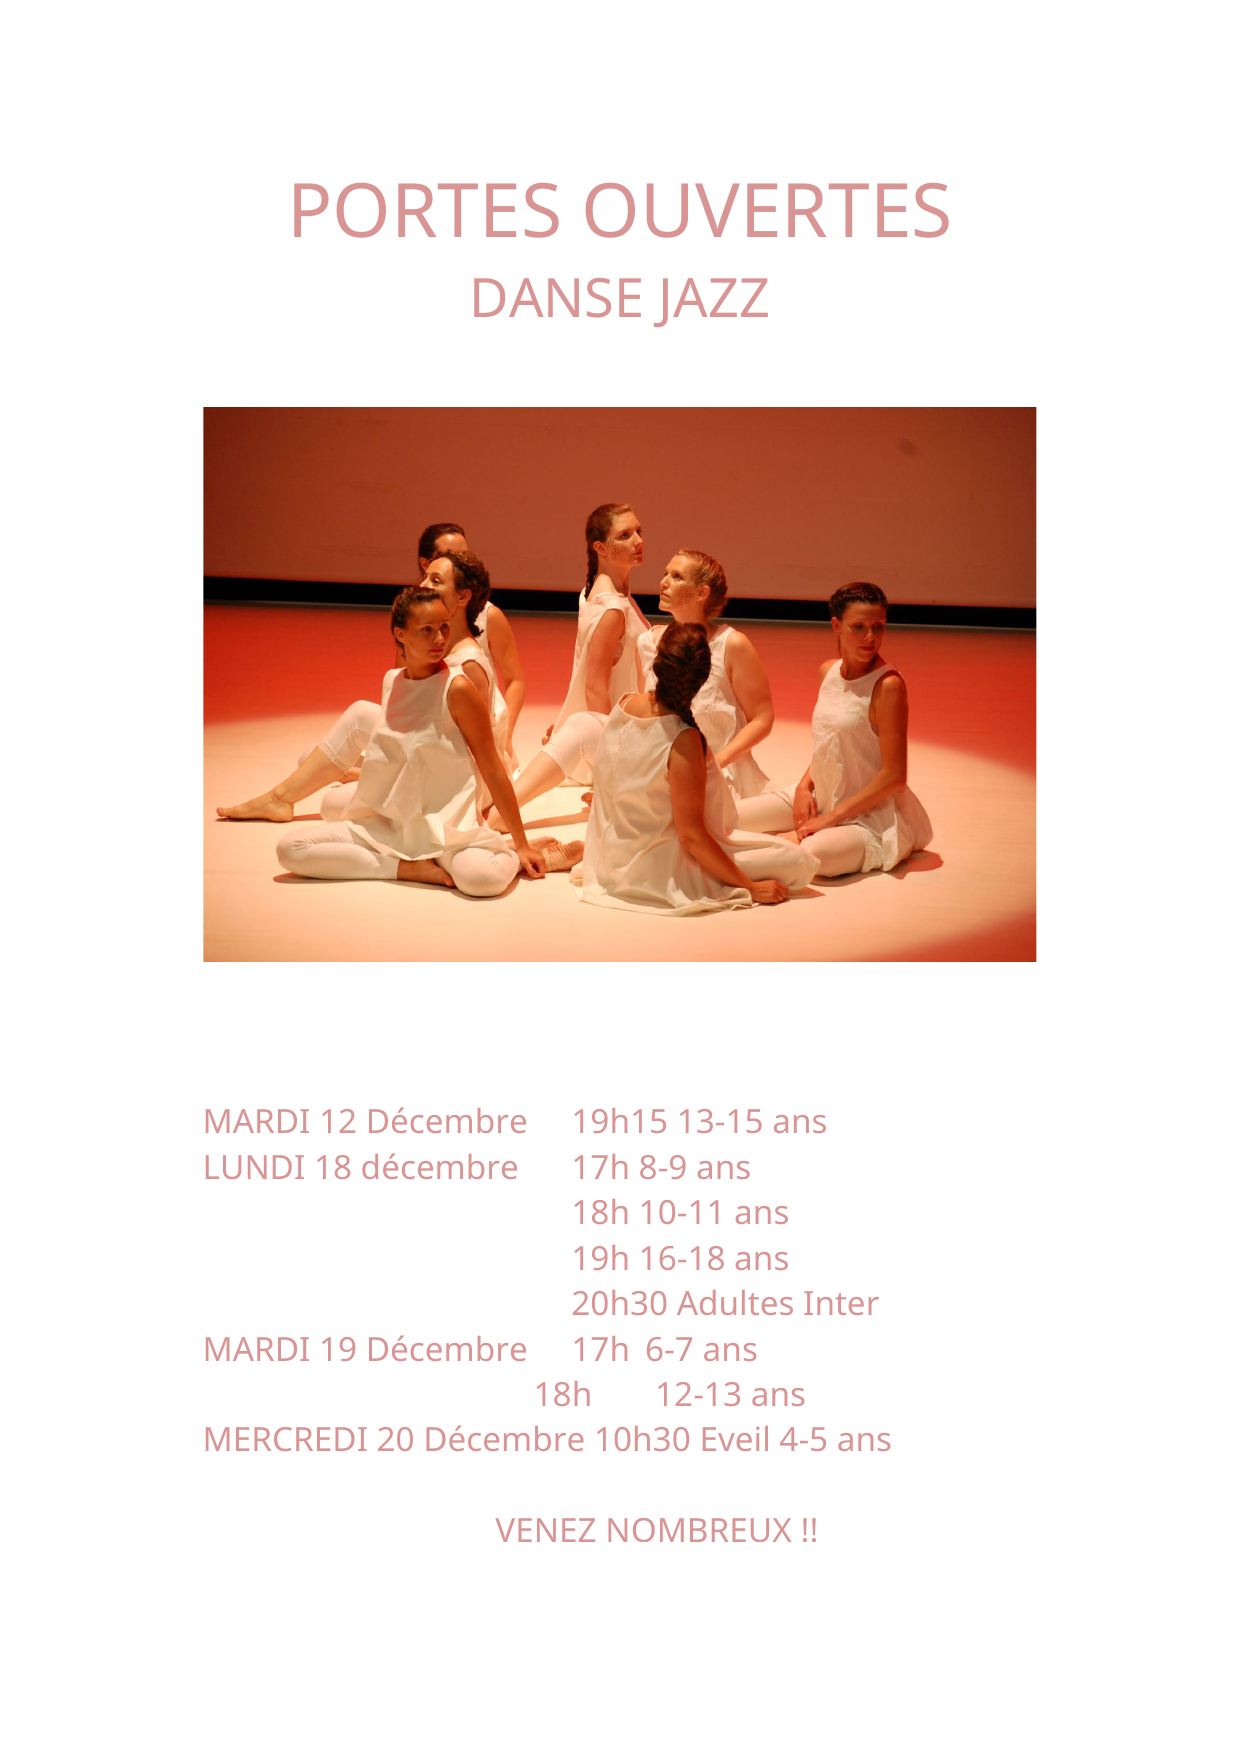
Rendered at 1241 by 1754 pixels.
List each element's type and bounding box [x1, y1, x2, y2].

picture [203, 407, 1037, 962]
